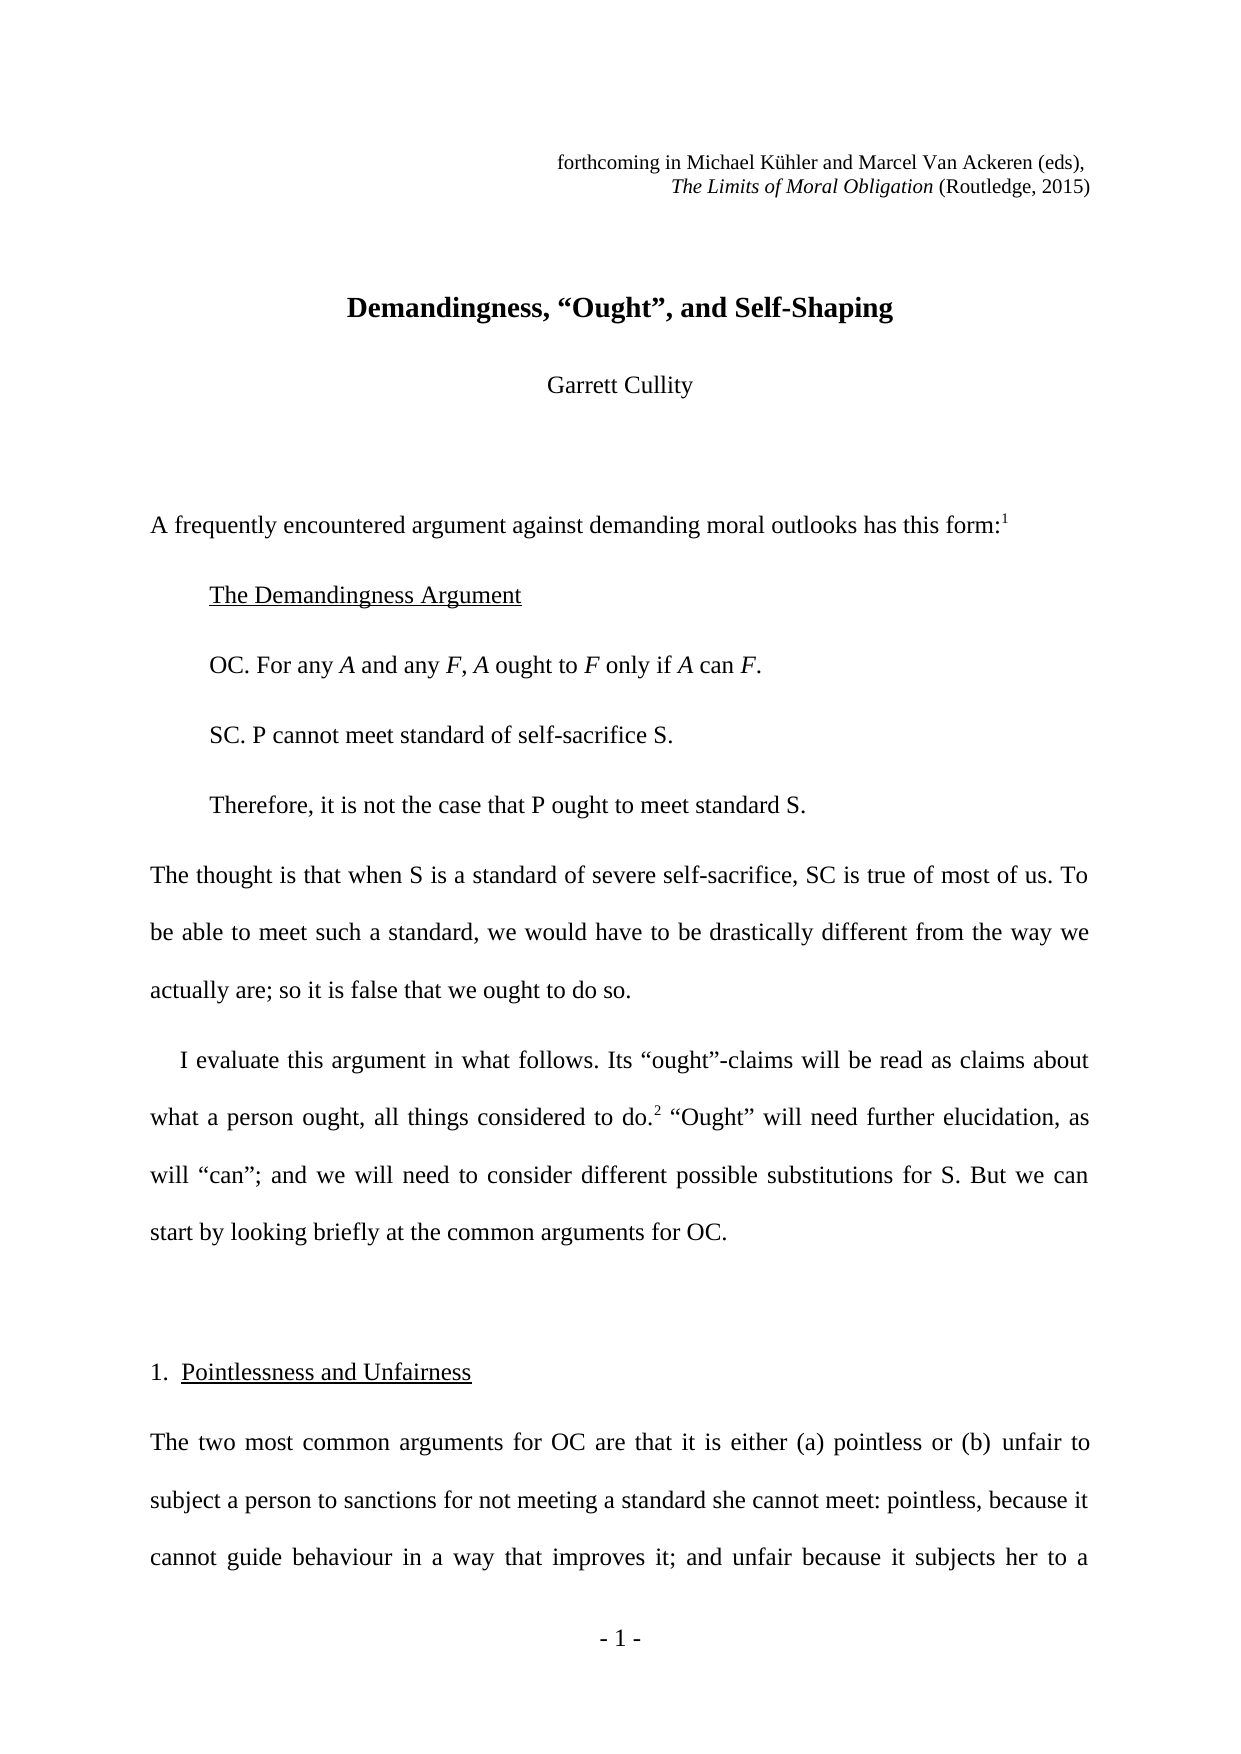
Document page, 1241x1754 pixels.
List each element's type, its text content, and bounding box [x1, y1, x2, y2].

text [150, 1427, 1090, 1571]
text 1. Pointlessness and Unfairness [150, 1357, 1090, 1386]
text The thought is that when S is a standard of severe self-sacrifice, SC is true of most of us. To be able to meet such a standard, we would have to be drastically different from the way we actually are; so it is false that we ought to do so. [150, 860, 1090, 1003]
text A frequently encountered argument against demanding moral outlooks has this form: [150, 510, 1090, 538]
text I evaluate this argument in what follows. Its “ought”-claims will be read as claims about what a person ought, all things considered to do. “Ought” will need further elucidation, as will “can”; and we will need to consider different possible substitutions for S. But we can start by looking briefly at the common arguments for OC. [150, 1045, 1090, 1246]
text Demandingness, “Ought”, and Self-Shaping [150, 290, 1090, 324]
text Therefore, it is not the case that P ought to meet standard S. [209, 790, 1090, 818]
text OC. For any A and any F, A ought to F only if A can F. [209, 650, 1090, 678]
text forthcoming in Michael Kühler and Marcel Van Ackeren (eds), The Limits of Moral Obligation (Routledge, 2015) [150, 150, 1090, 198]
text SC. P cannot meet standard of self-sacrifice S. [209, 720, 1090, 748]
text Garrett Cullity [150, 370, 1090, 398]
text The Demandingness Argument [209, 580, 1090, 608]
